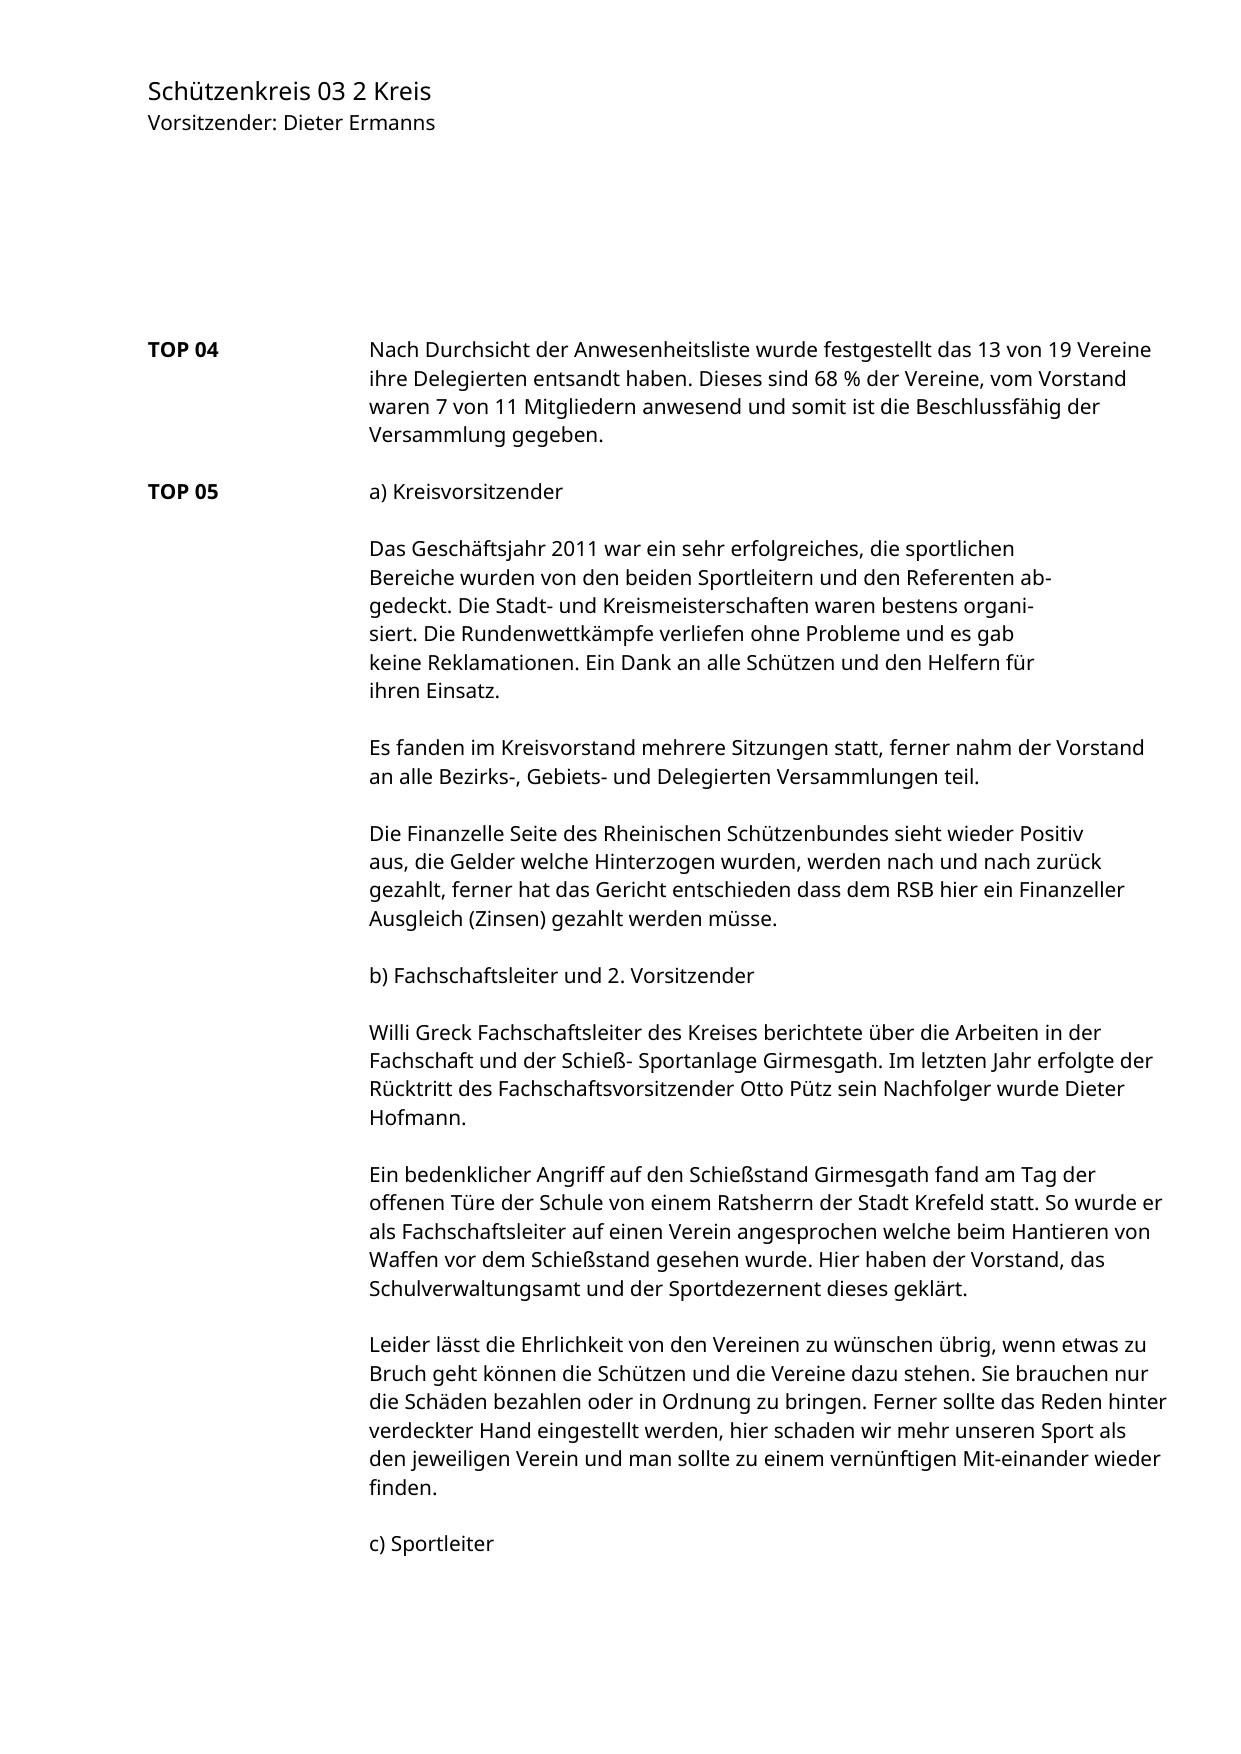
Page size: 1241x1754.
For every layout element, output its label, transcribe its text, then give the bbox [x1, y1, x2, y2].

text Das Geschäftsjahr 2011 war ein sehr erfolgreiches, die sportlichen [148, 534, 1169, 563]
text ihren Einsatz. [148, 676, 1169, 705]
text gedeckt. Die Stadt- und Kreismeisterschaften waren bestens organi- [148, 591, 1169, 619]
text c) Sportleiter [369, 1529, 1169, 1558]
text TOP 04 Nach Durchsicht der Anwesenheitsliste wurde festgestellt das 13 von 19 Vereine ihre Delegierten entsandt haben. Dieses sind 68 % der Vereine, vom Vorstand waren 7 von 11 Mitgliedern anwesend und somit ist die Beschlussfähig der Versammlung gegeben. [148, 335, 1169, 449]
text Die Finanzelle Seite des Rheinischen Schützenbundes sieht wieder Positiv [148, 819, 1169, 847]
text siert. Die Rundenwettkämpfe verliefen ohne Probleme und es gab [148, 619, 1169, 648]
text Leider lässt die Ehrlichkeit von den Vereinen zu wünschen übrig, wenn etwas zu Bruch geht können die Schützen und die Vereine dazu stehen. Sie brauchen nur die Schäden bezahlen oder in Ordnung zu bringen. Ferner sollte das Reden hinter verdeckter Hand eingestellt werden, hier schaden wir mehr unseren Sport als den jeweiligen Verein und man sollte zu einem vernünftigen Mit-einander wieder finden. [369, 1331, 1169, 1501]
text Ein bedenklicher Angriff auf den Schießstand Girmesgath fand am Tag der offenen Türe der Schule von einem Ratsherrn der Stadt Krefeld statt. So wurde er als Fachschaftsleiter auf einen Verein angesprochen welche beim Hantieren von Waffen vor dem Schießstand gesehen wurde. Hier haben der Vorstand, das Schulverwaltungsamt und der Sportdezernent dieses geklärt. [369, 1160, 1169, 1302]
text keine Reklamationen. Ein Dank an alle Schützen und den Helfern für [148, 648, 1169, 676]
text b) Fachschaftsleiter und 2. Vorsitzender [148, 961, 1169, 989]
text Willi Greck Fachschaftsleiter des Kreises berichtete über die Arbeiten in der Fachschaft und der Schieß- Sportanlage Girmesgath. Im letzten Jahr erfolgte der Rücktritt des Fachschaftsvorsitzender Otto Pütz sein Nachfolger wurde Dieter Hofmann. [148, 1018, 1169, 1131]
text TOP 05 a) Kreisvorsitzender [148, 477, 1169, 506]
text aus, die Gelder welche Hinterzogen wurden, werden nach und nach zurück gezahlt, ferner hat das Gericht entschieden dass dem RSB hier ein Finanzeller Ausgleich (Zinsen) gezahlt werden müsse. [369, 847, 1169, 932]
text Es fanden im Kreisvorstand mehrere Sitzungen statt, ferner nahm der Vorstand an alle Bezirks-, Gebiets- und Delegierten Versammlungen teil. [148, 733, 1169, 790]
text Bereiche wurden von den beiden Sportleitern und den Referenten ab- [148, 563, 1169, 591]
